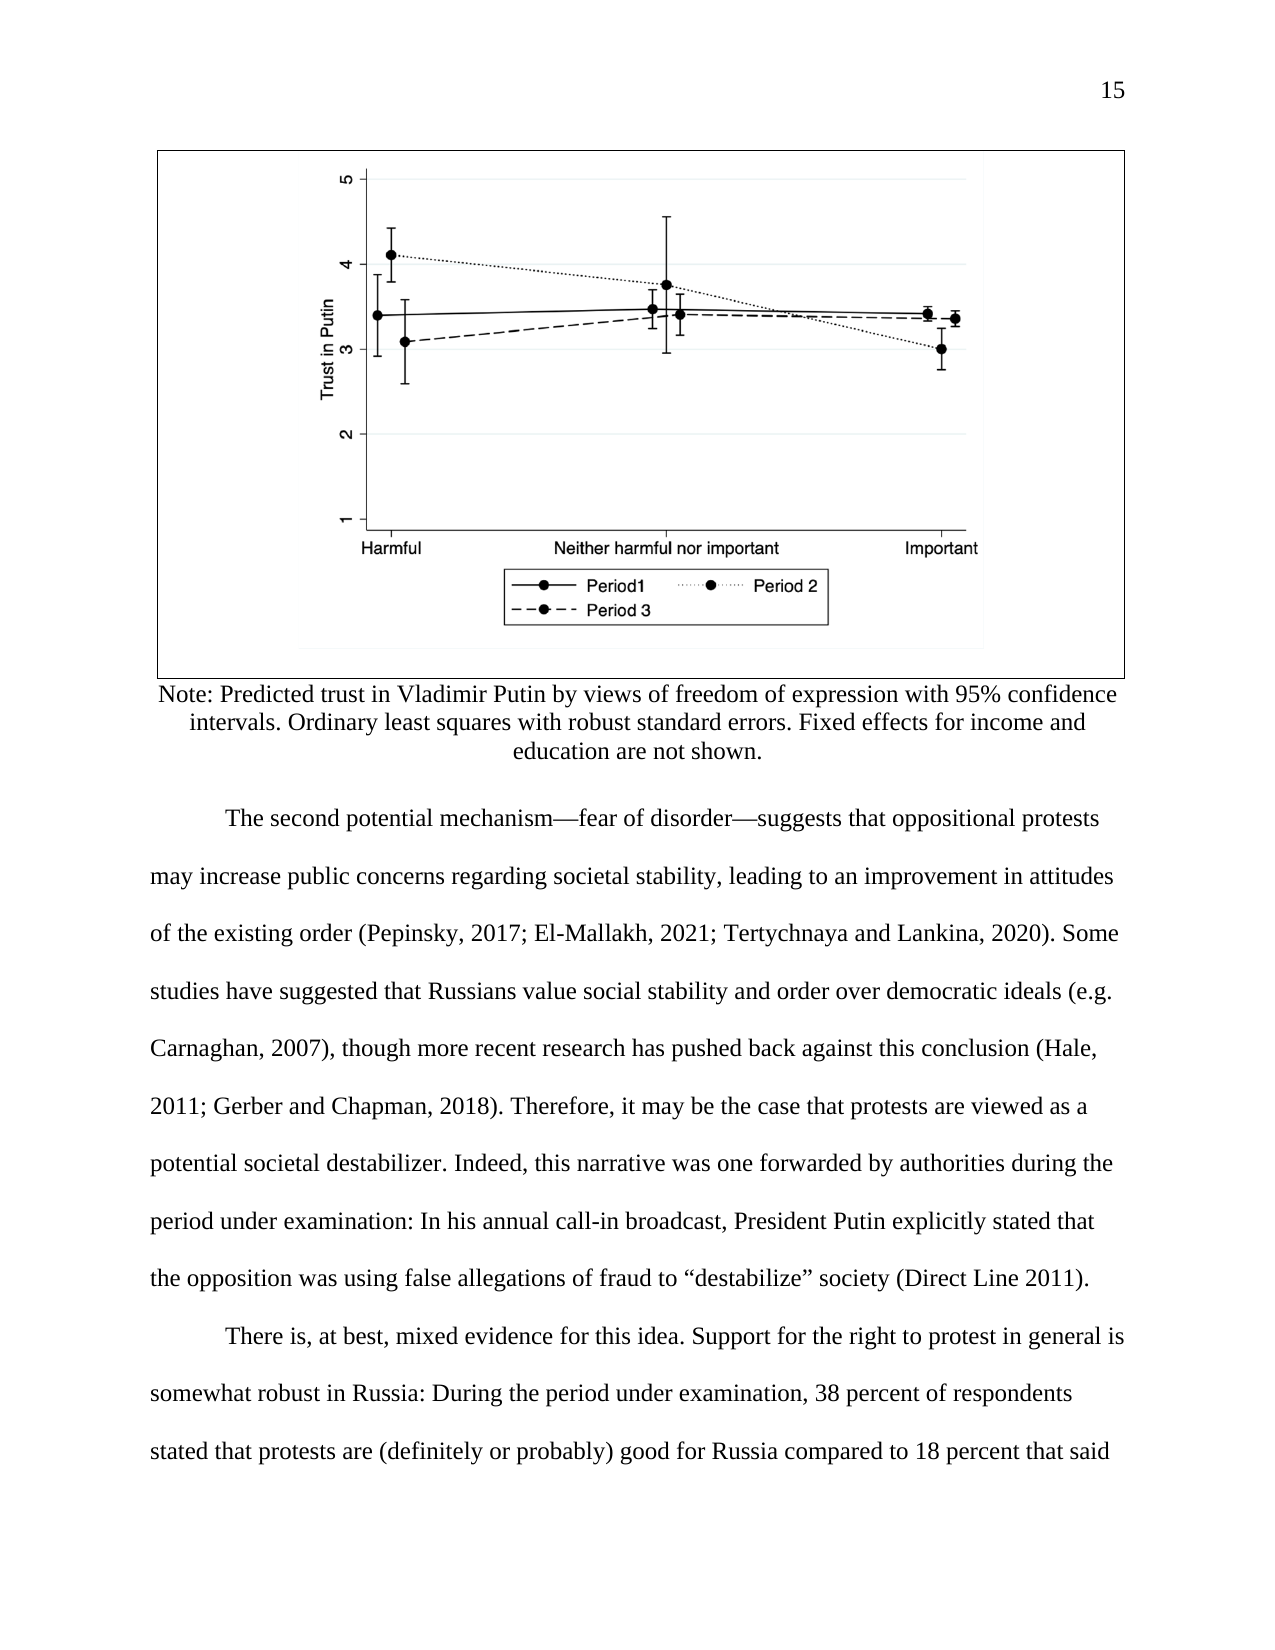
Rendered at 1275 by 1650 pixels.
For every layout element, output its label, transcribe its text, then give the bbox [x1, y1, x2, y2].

text Note: Predicted trust in Vladimir Putin by views of freedom of expression with 95% confidence intervals. Ordinary least squares with robust standard errors. Fixed effects for income and education are not shown. [150, 679, 1125, 765]
table_cell [158, 151, 1124, 678]
text The second potential mechanism—fear of disorder—suggests that oppositional protests may increase public concerns regarding societal stability, leading to an improvement in attitudes of the existing order (Pepinsky, 2017; El-Mallakh, 2021; Tertychnaya and Lankina, 2020). Some studies have suggested that Russians value social stability and order over democratic ideals (e.g. Carnaghan, 2007), though more recent research has pushed back against this conclusion (Hale, 2011; Gerber and Chapman, 2018). Therefore, it may be the case that protests are viewed as a potential societal destabilizer. Indeed, this narrative was one forwarded by authorities during the period under examination: In his annual call-in broadcast, President Putin explicitly stated that the opposition was using false allegations of fraud to “destabilize” society (Direct Line 2011). [150, 803, 1125, 1292]
picture [298, 151, 984, 649]
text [150, 1321, 1125, 1464]
